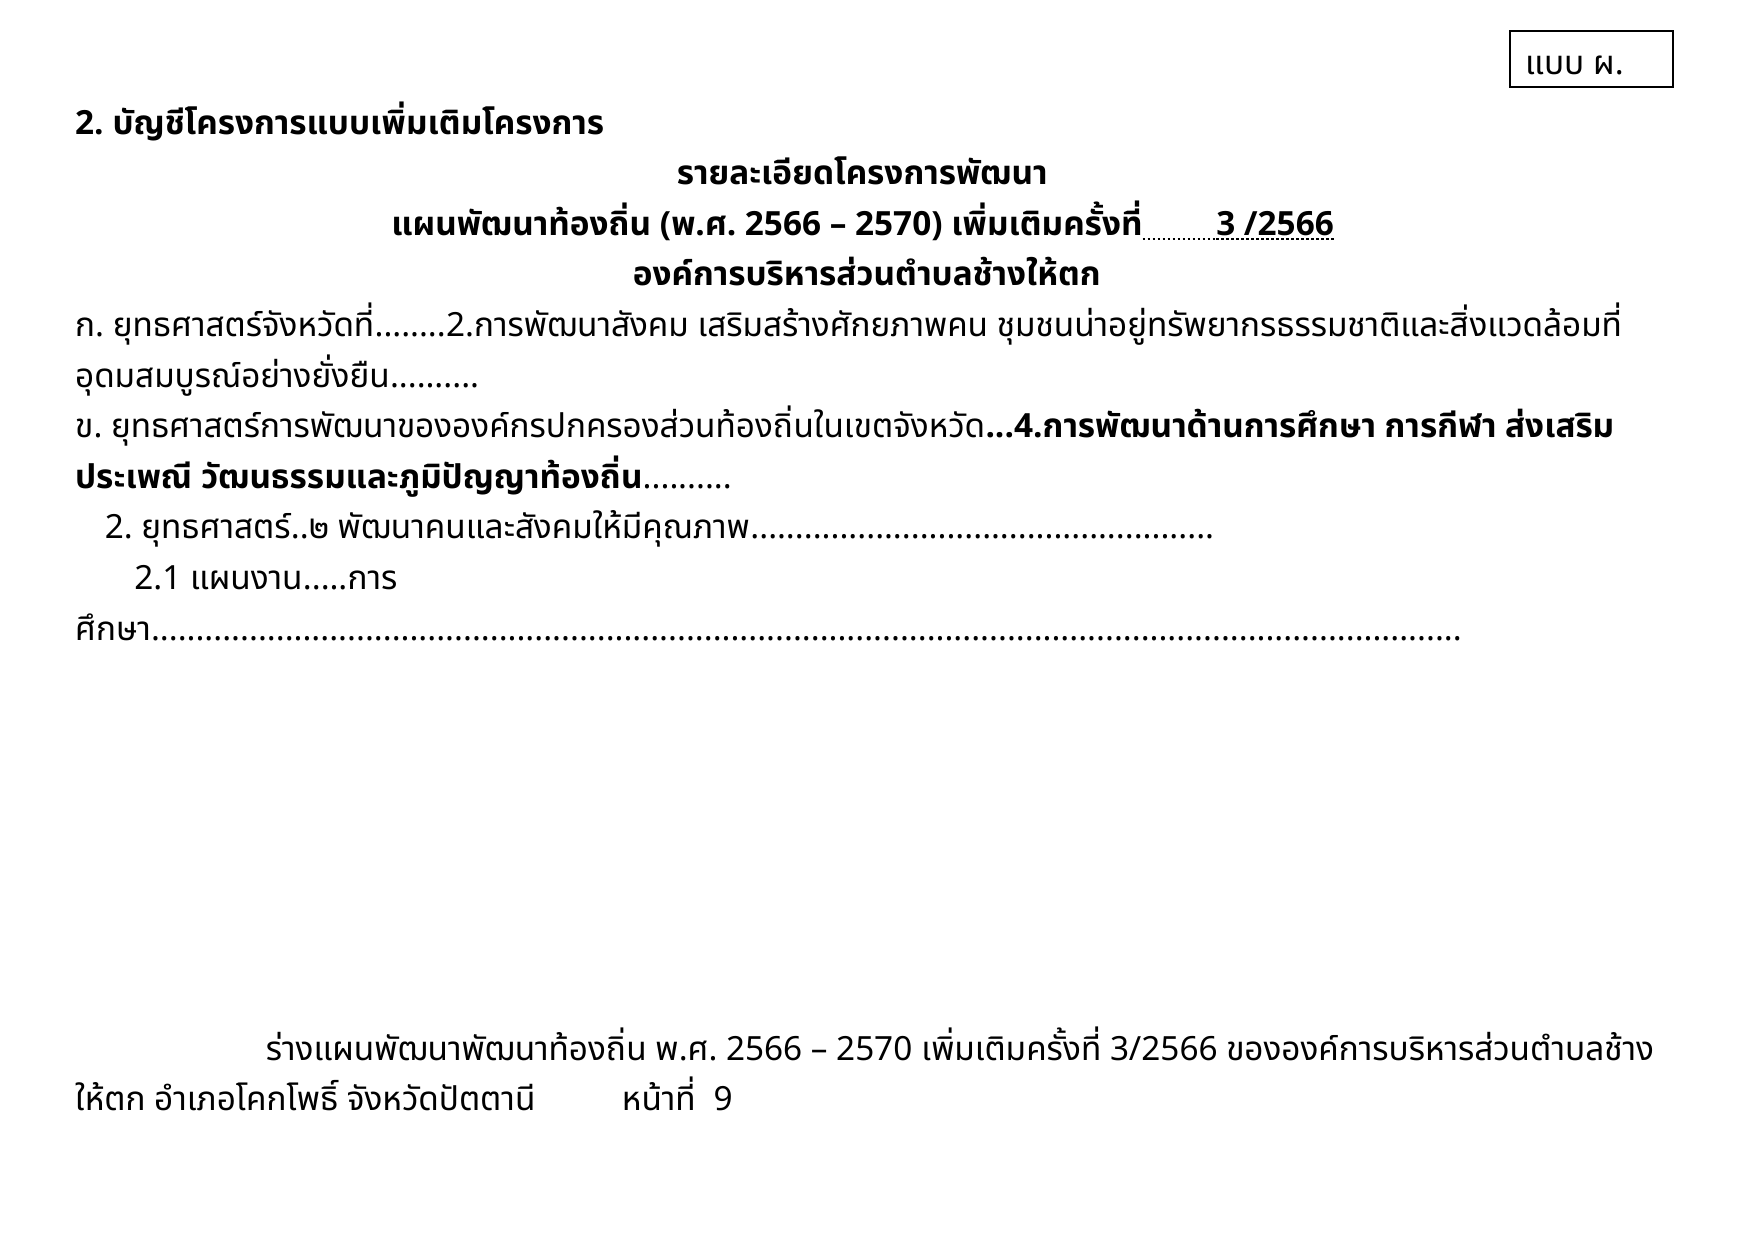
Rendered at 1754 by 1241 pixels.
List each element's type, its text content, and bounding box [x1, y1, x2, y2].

text 2.1 แผนงาน........................................................................................................................................................ [75, 554, 1649, 655]
text ข. ยุทธศาสตร์การพัฒนาขององค์กรปกครองส่วนท้องถิ่นในเขตจังหวัด............. [75, 402, 1649, 503]
text 2. ยุทธศาสตร์...................................................... [75, 503, 1649, 554]
text ก. ยุทธศาสตร์จังหวัดที่.................. [75, 301, 1649, 402]
text แผนพัฒนาท้องถิ่น (พ.ศ. 2566 – 2570) เพิ่มเติมครั้งที่ 3 /2566 [75, 200, 1649, 250]
text องค์การบริหารส่วนตำบลช้างให้ตก [75, 250, 1649, 301]
text รายละเอียดโครงการพัฒนา [75, 149, 1649, 200]
text 2. บัญชีโครงการแบบเพิ่มเติมโครงการ [75, 99, 1679, 149]
